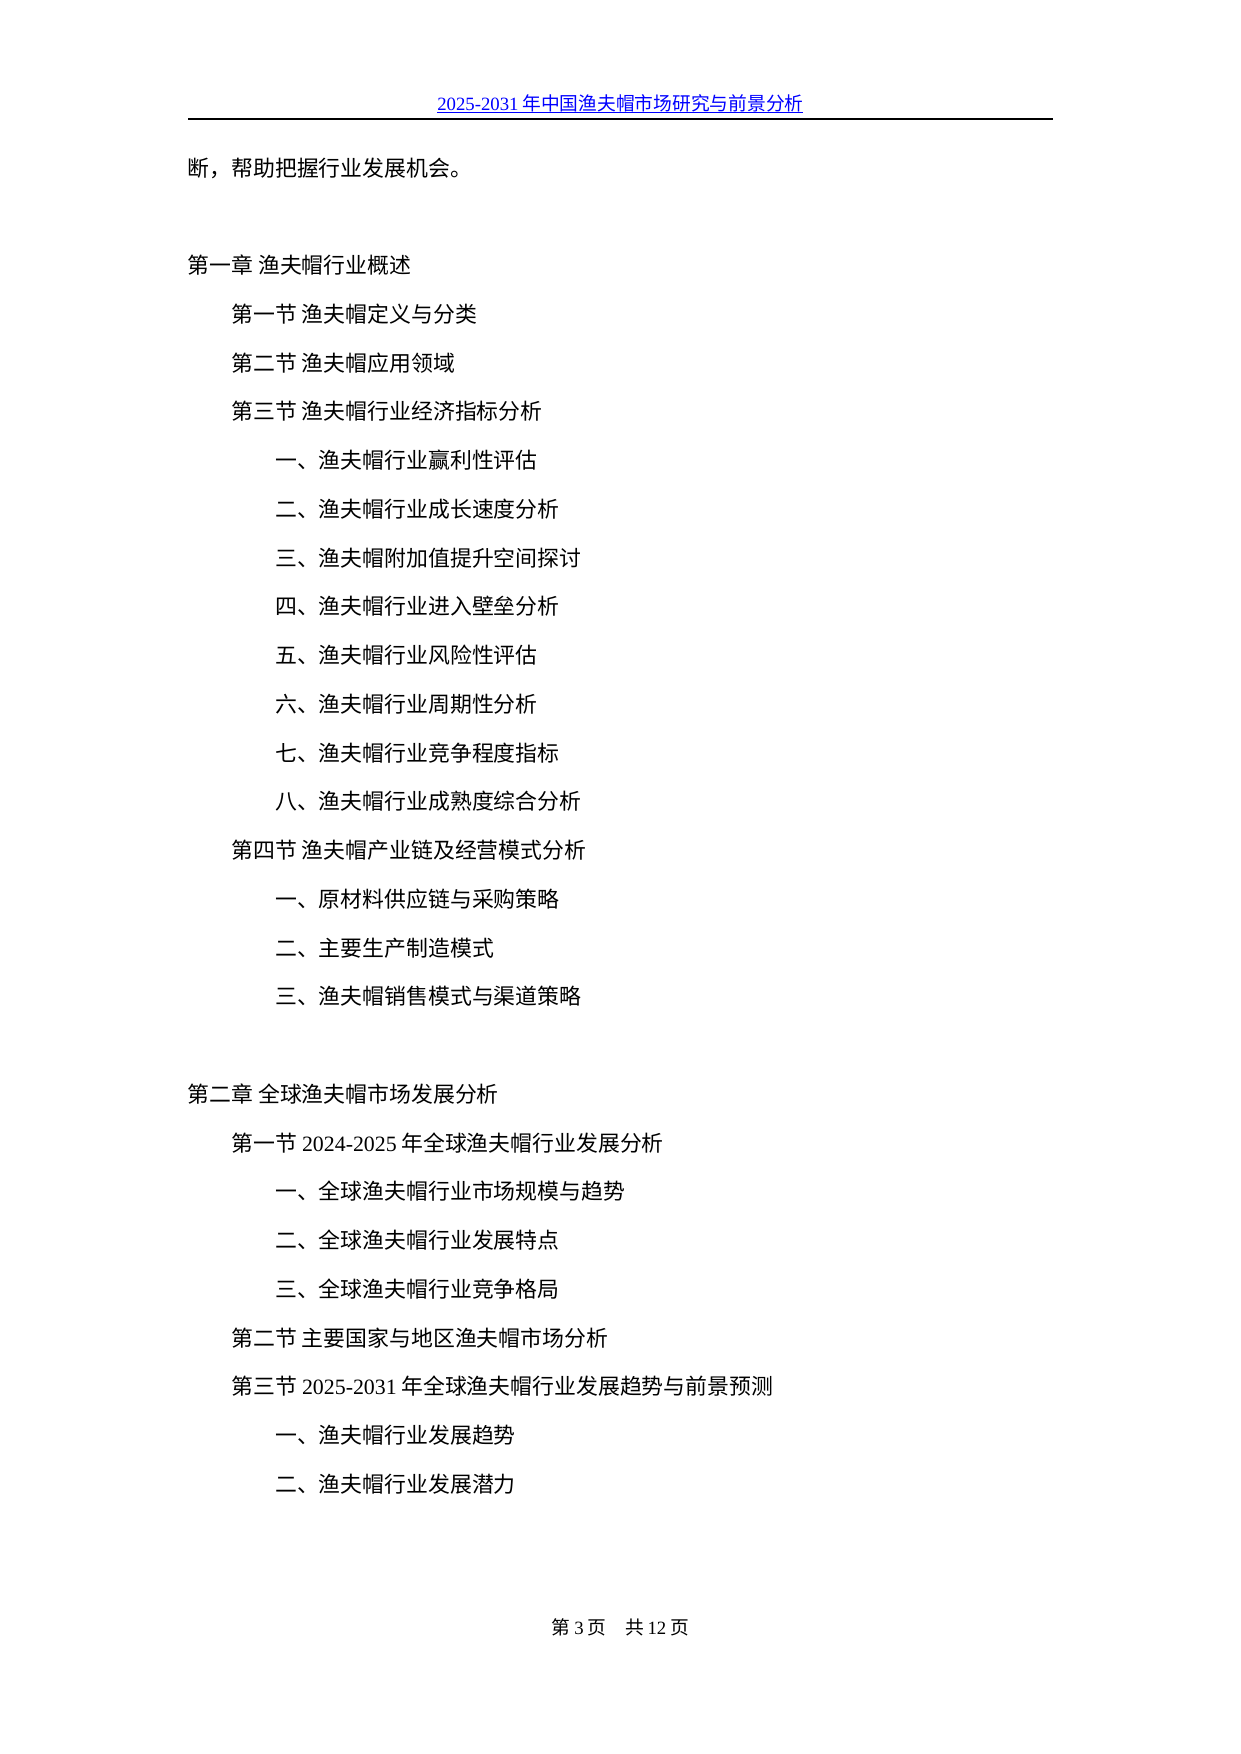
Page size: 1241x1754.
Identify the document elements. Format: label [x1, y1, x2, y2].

text [187, 150, 1053, 1499]
